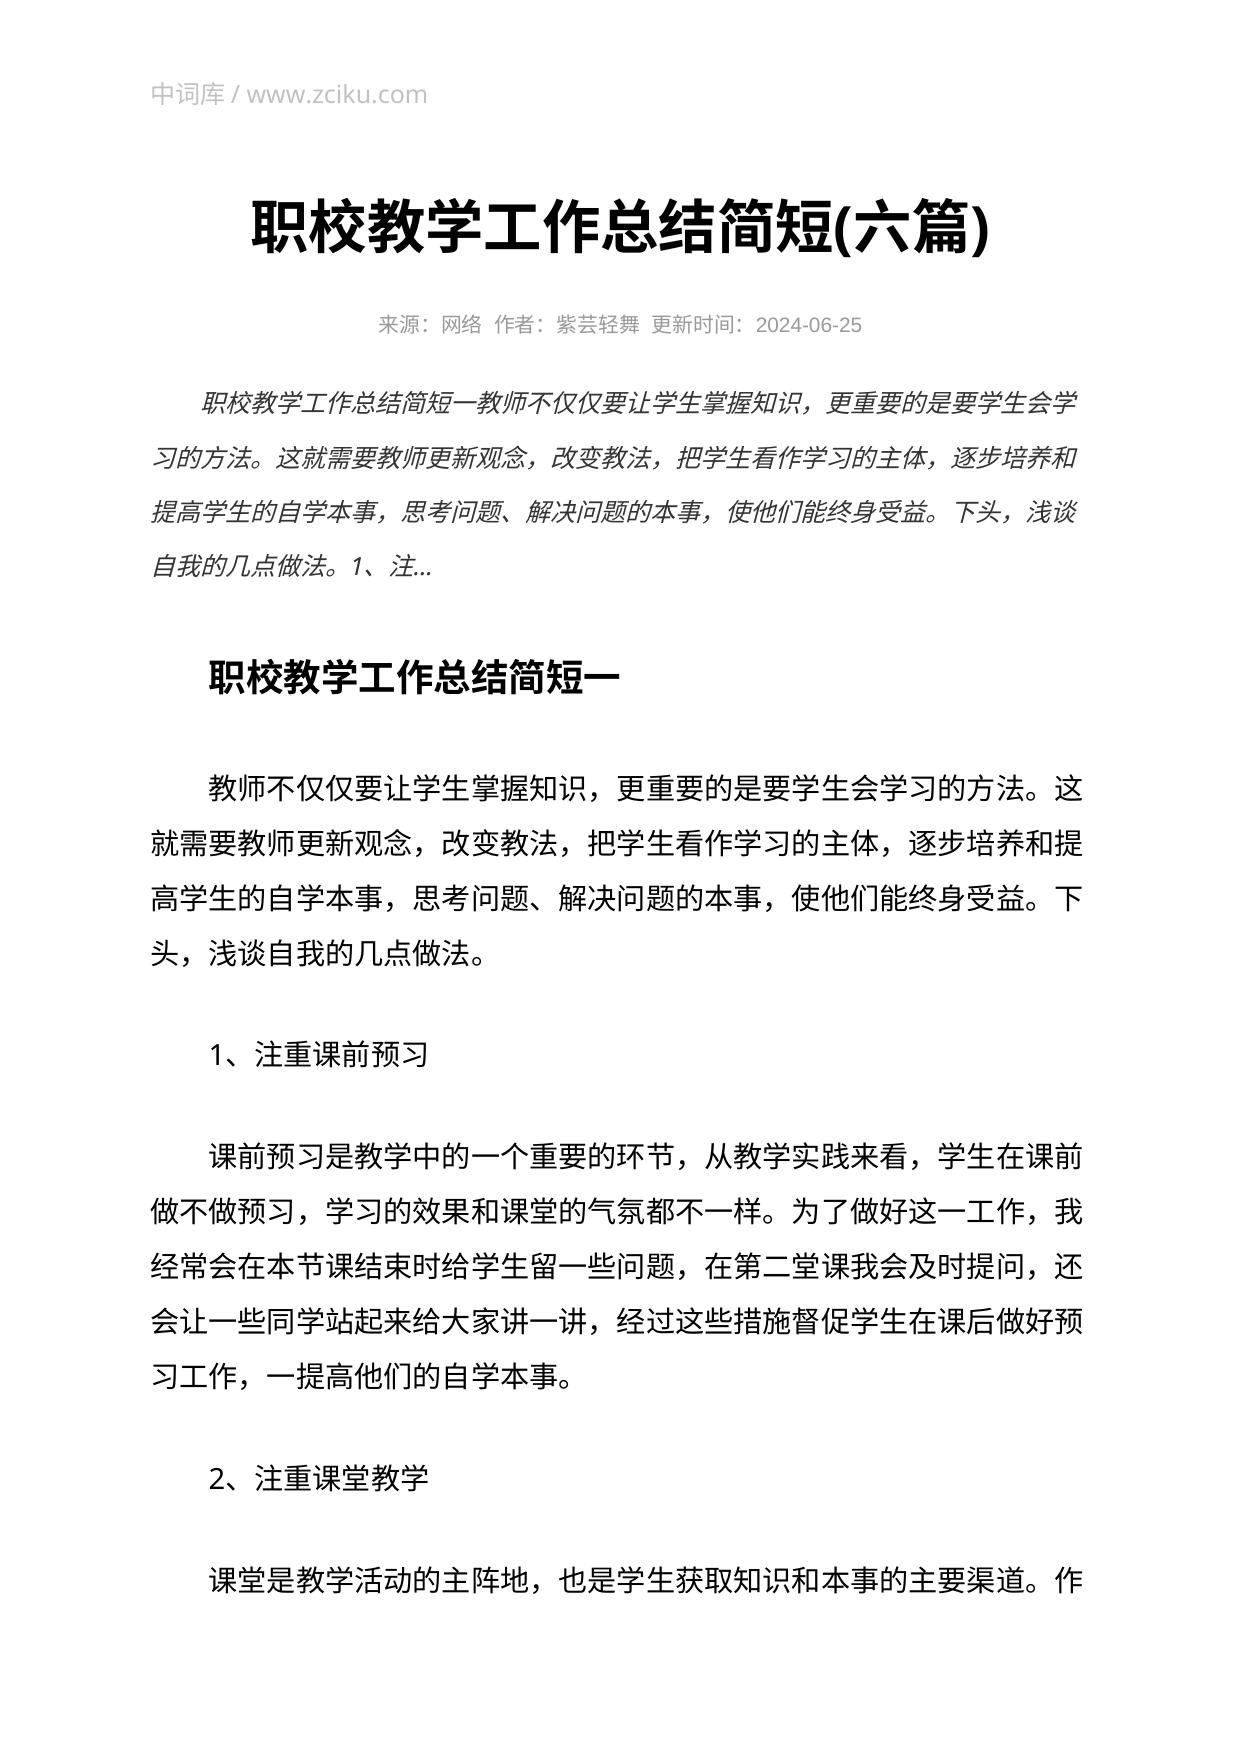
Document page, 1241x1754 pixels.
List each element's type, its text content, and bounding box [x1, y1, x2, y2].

text 职校教学工作总结简短一教师不仅仅要让学生掌握知识，更重要的是要学生会学习的方法。这就需要教师更新观念，改变教法，把学生看作学习的主体，逐步培养和提高学生的自学本事，思考问题、解决问题的本事，使他们能终身受益。下头，浅谈自我的几点做法。1、注... [150, 384, 1090, 583]
text 教师不仅仅要让学生掌握知识，更重要的是要学生会学习的方法。这就需要教师更新观念，改变教法，把学生看作学习的主体，逐步培养和提高学生的自学本事，思考问题、解决问题的本事，使他们能终身受益。下头，浅谈自我的几点做法。 [150, 766, 1090, 972]
text 2、注重课堂教学 [150, 1455, 1090, 1498]
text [150, 1557, 1090, 1599]
text 1、注重课前预习 [150, 1032, 1090, 1074]
text 职校教学工作总结简短一 [150, 648, 1090, 702]
subtitle 职校教学工作总结简短(六篇) [150, 181, 1090, 266]
text 课前预习是教学中的一个重要的环节，从教学实践来看，学生在课前做不做预习，学习的效果和课堂的气氛都不一样。为了做好这一工作，我经常会在本节课结束时给学生留一些问题，在第二堂课我会及时提问，还会让一些同学站起来给大家讲一讲，经过这些措施督促学生在课后做好预习工作，一提高他们的自学本事。 [150, 1134, 1090, 1396]
text 来源：网络 作者：紫芸轻舞 更新时间：2024-06-25 [150, 313, 1090, 337]
